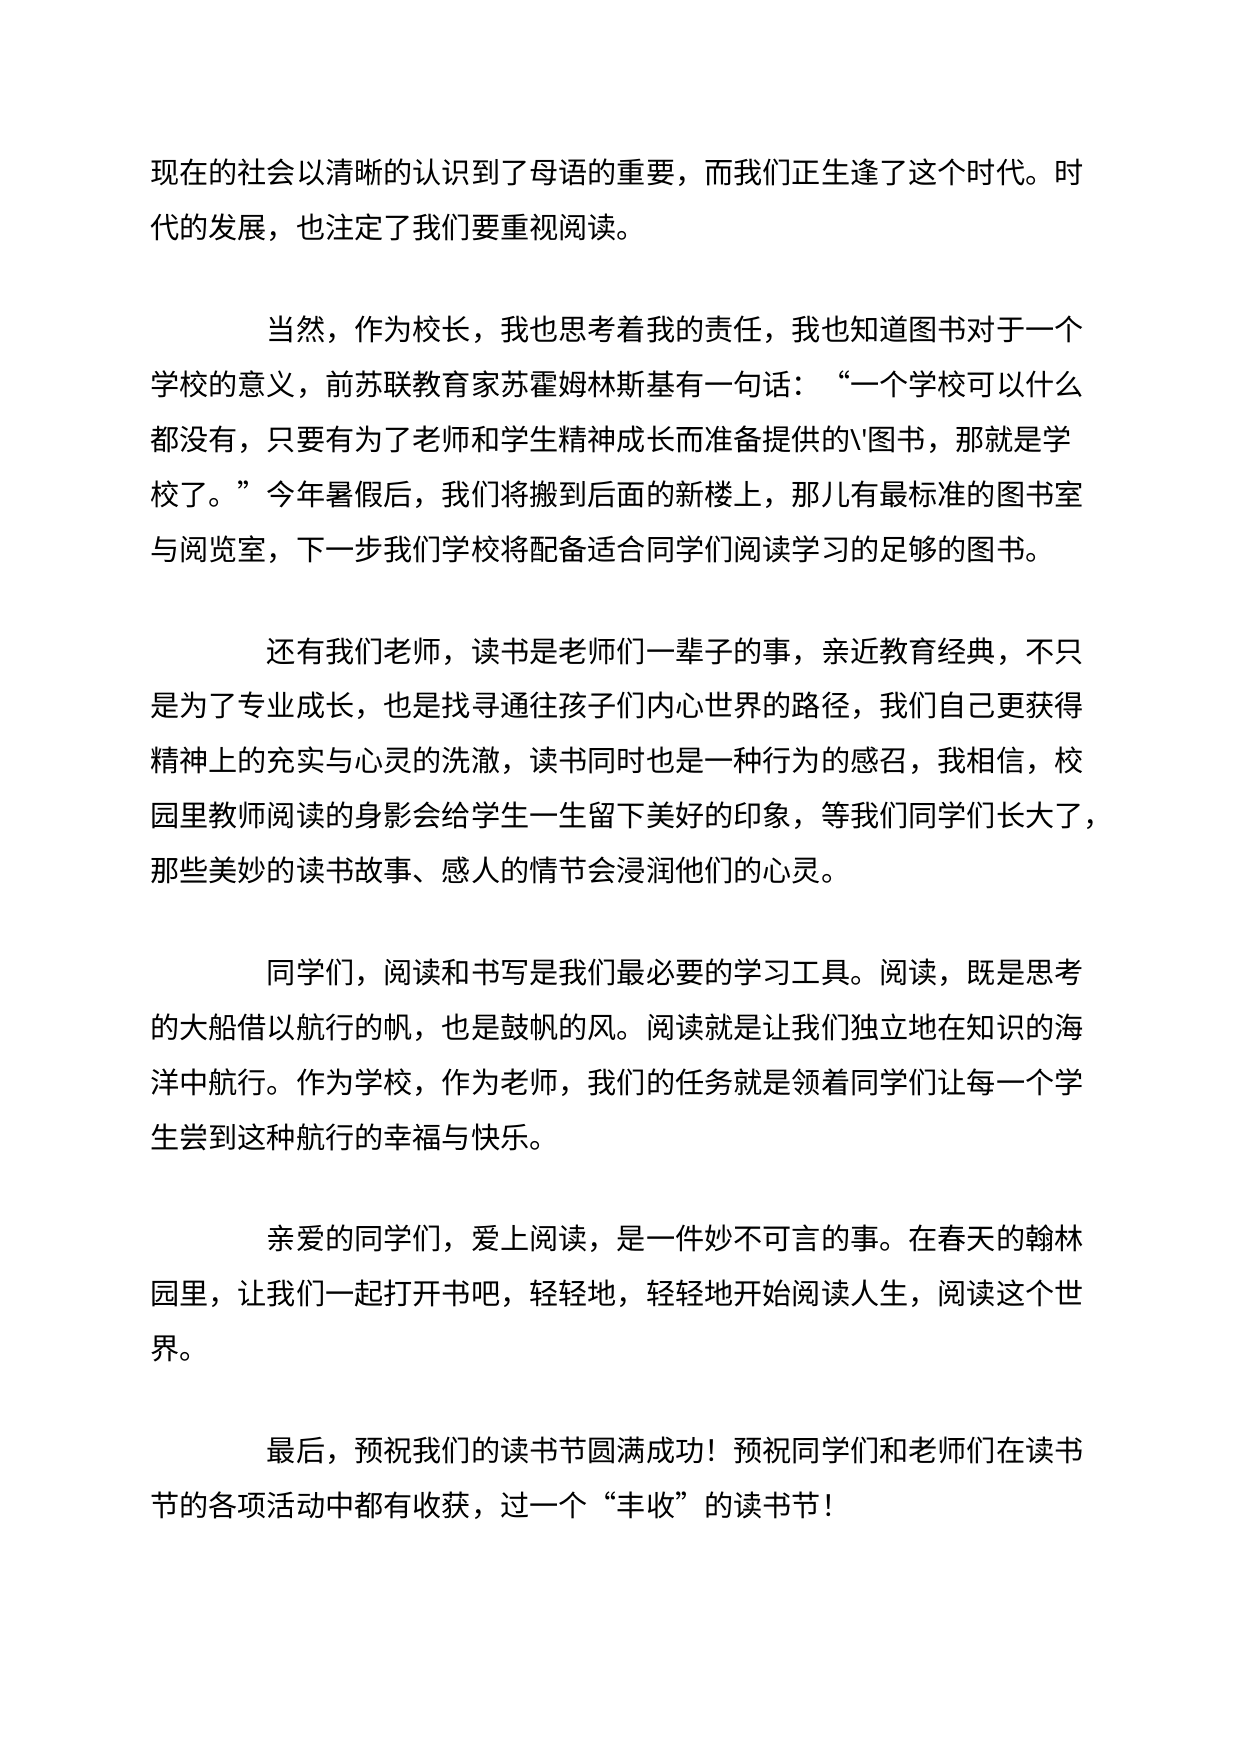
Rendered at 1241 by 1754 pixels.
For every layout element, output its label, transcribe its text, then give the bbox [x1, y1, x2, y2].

text 还有我们老师，读书是老师们一辈子的事，亲近教育经典，不只是为了专业成长，也是找寻通往孩子们内心世界的路径，我们自己更获得精神上的充实与心灵的洗澈，读书同时也是一种行为的感召，我相信，校园里教师阅读的身影会给学生一生留下美好的印象，等我们同学们长大了，那些美妙的读书故事、感人的情节会浸润他们的心灵。 [150, 628, 1090, 890]
text 亲爱的同学们，爱上阅读，是一件妙不可言的事。在春天的翰林园里，让我们一起打开书吧，轻轻地，轻轻地开始阅读人生，阅读这个世界。 [150, 1216, 1090, 1368]
text 最后，预祝我们的读书节圆满成功！预祝同学们和老师们在读书节的各项活动中都有收获，过一个“丰收”的读书节！ [150, 1427, 1090, 1525]
text 当然，作为校长，我也思考着我的责任，我也知道图书对于一个学校的意义，前苏联教育家苏霍姆林斯基有一句话：“一个学校可以什么都没有，只要有为了老师和学生精神成长而准备提供的\'图书，那就是学校了。”今年暑假后，我们将搬到后面的新楼上，那儿有最标准的图书室与阅览室，下一步我们学校将配备适合同学们阅读学习的足够的图书。 [150, 307, 1090, 569]
text 同学们，阅读和书写是我们最必要的学习工具。阅读，既是思考的大船借以航行的帆，也是鼓帆的风。阅读就是让我们独立地在知识的海洋中航行。作为学校，作为老师，我们的任务就是领着同学们让每一个学生尝到这种航行的幸福与快乐。 [150, 949, 1090, 1156]
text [150, 150, 1090, 247]
